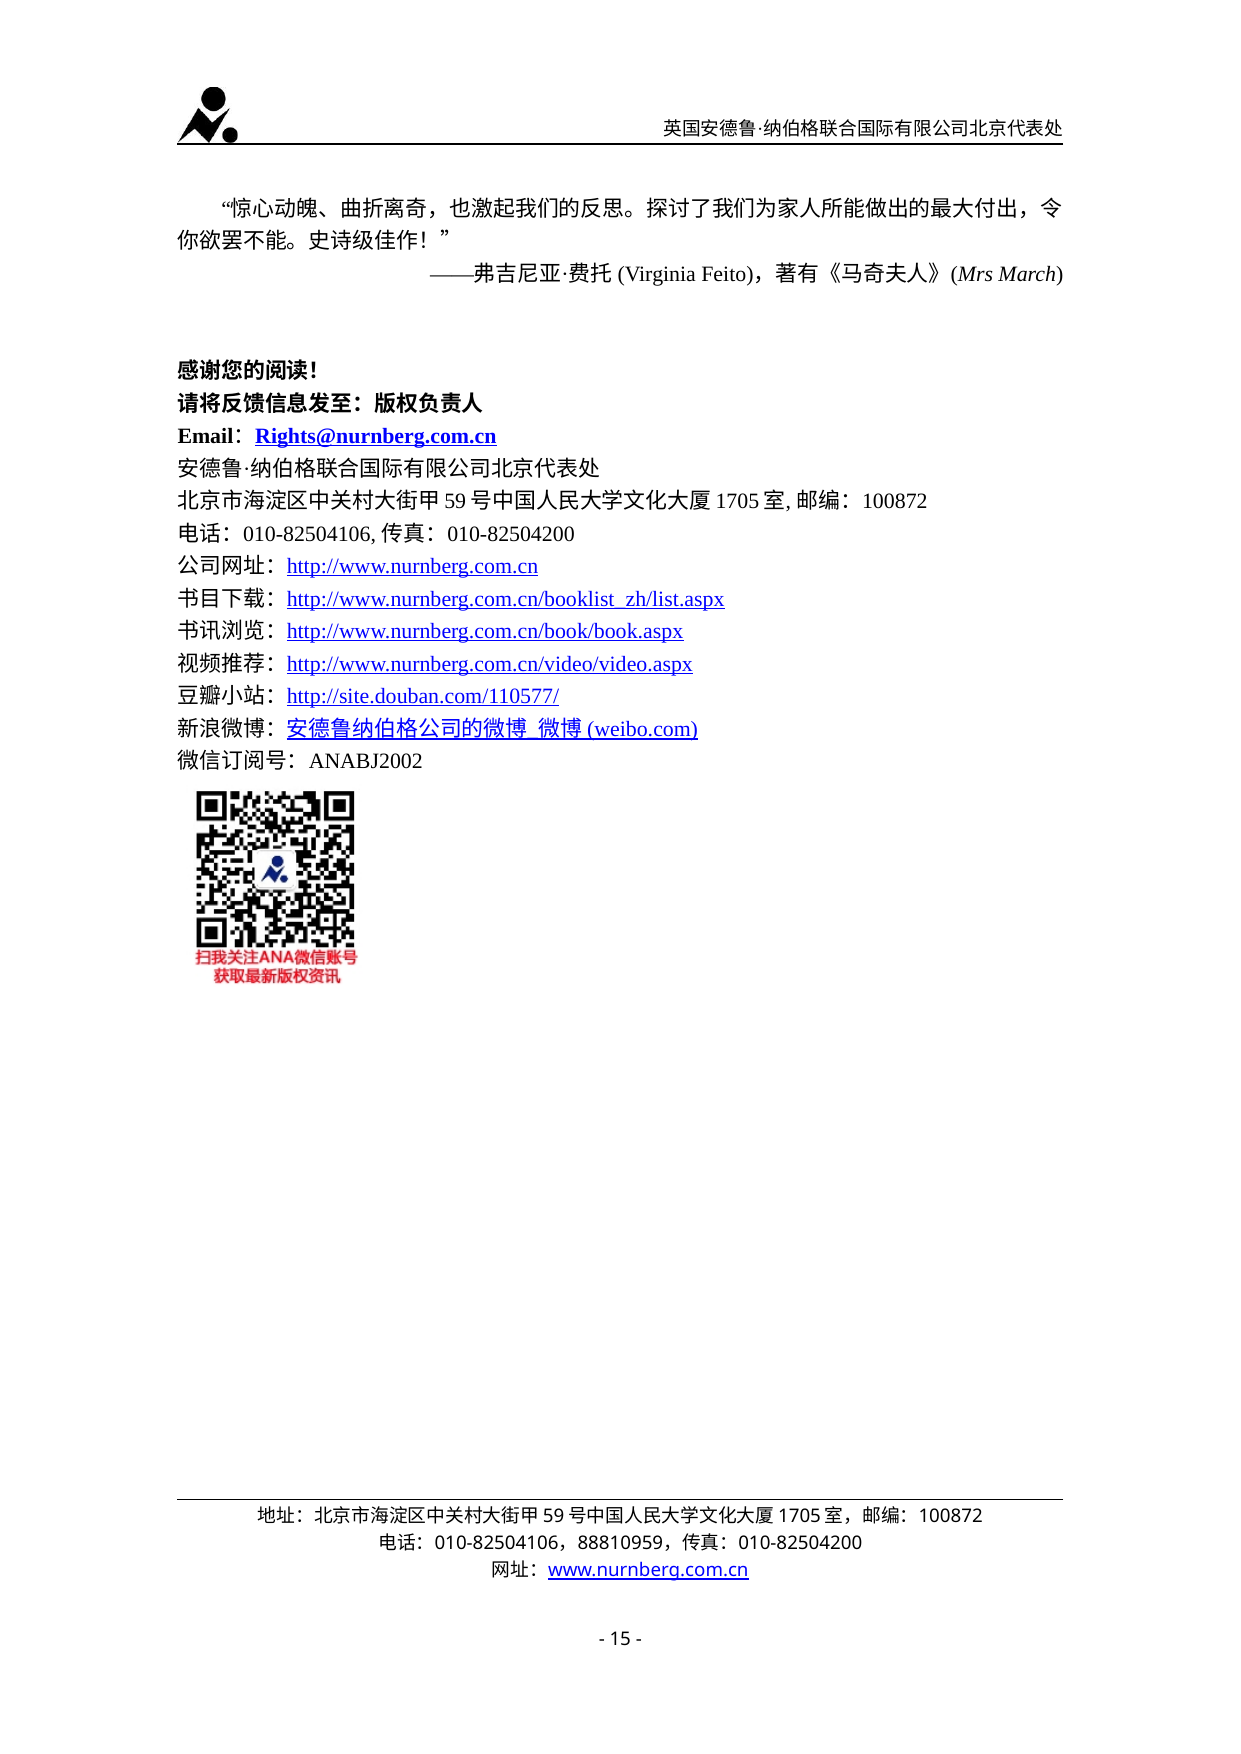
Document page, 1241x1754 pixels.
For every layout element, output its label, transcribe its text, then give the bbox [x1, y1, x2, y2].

text 书讯浏览：http://www.nurnberg.com.cn/book/book.aspx [177, 613, 1063, 645]
text 公司网址：http://www.nurnberg.com.cn [177, 548, 1063, 580]
picture [177, 775, 374, 989]
text 豆瓣小站：http://site.douban.com/110577/ [177, 678, 1063, 710]
text “惊心动魄、曲折离奇，也激起我们的反思。探讨了我们为家人所能做出的最大付出，令你欲罢不能。史诗级佳作！” [177, 190, 1063, 255]
text 北京市海淀区中关村大街甲59号中国人民大学文化大厦1705室, 邮编：100872 [177, 483, 1063, 515]
text 书目下载：http://www.nurnberg.com.cn/booklist_zh/list.aspx [177, 580, 1063, 613]
text 请将反馈信息发至：版权负责人 [177, 385, 1063, 418]
text 新浪微博：安德鲁纳伯格公司的微博_微博 (weibo.com) [177, 710, 1063, 743]
text 视频推荐：http://www.nurnberg.com.cn/video/video.aspx [177, 645, 1063, 678]
text ——弗吉尼亚·费托 (Virginia Feito)，著有《马奇夫人》(Mrs March) [177, 255, 1063, 288]
picture [177, 87, 238, 143]
text 安德鲁·纳伯格联合国际有限公司北京代表处 [177, 450, 1063, 483]
text 电话：010-82504106, 传真：010-82504200 [177, 515, 1063, 548]
text Email：Rights@nurnberg.com.cn [177, 418, 1063, 450]
text 感谢您的阅读！ [177, 353, 1063, 385]
text 微信订阅号：ANABJ2002 [177, 743, 1063, 775]
